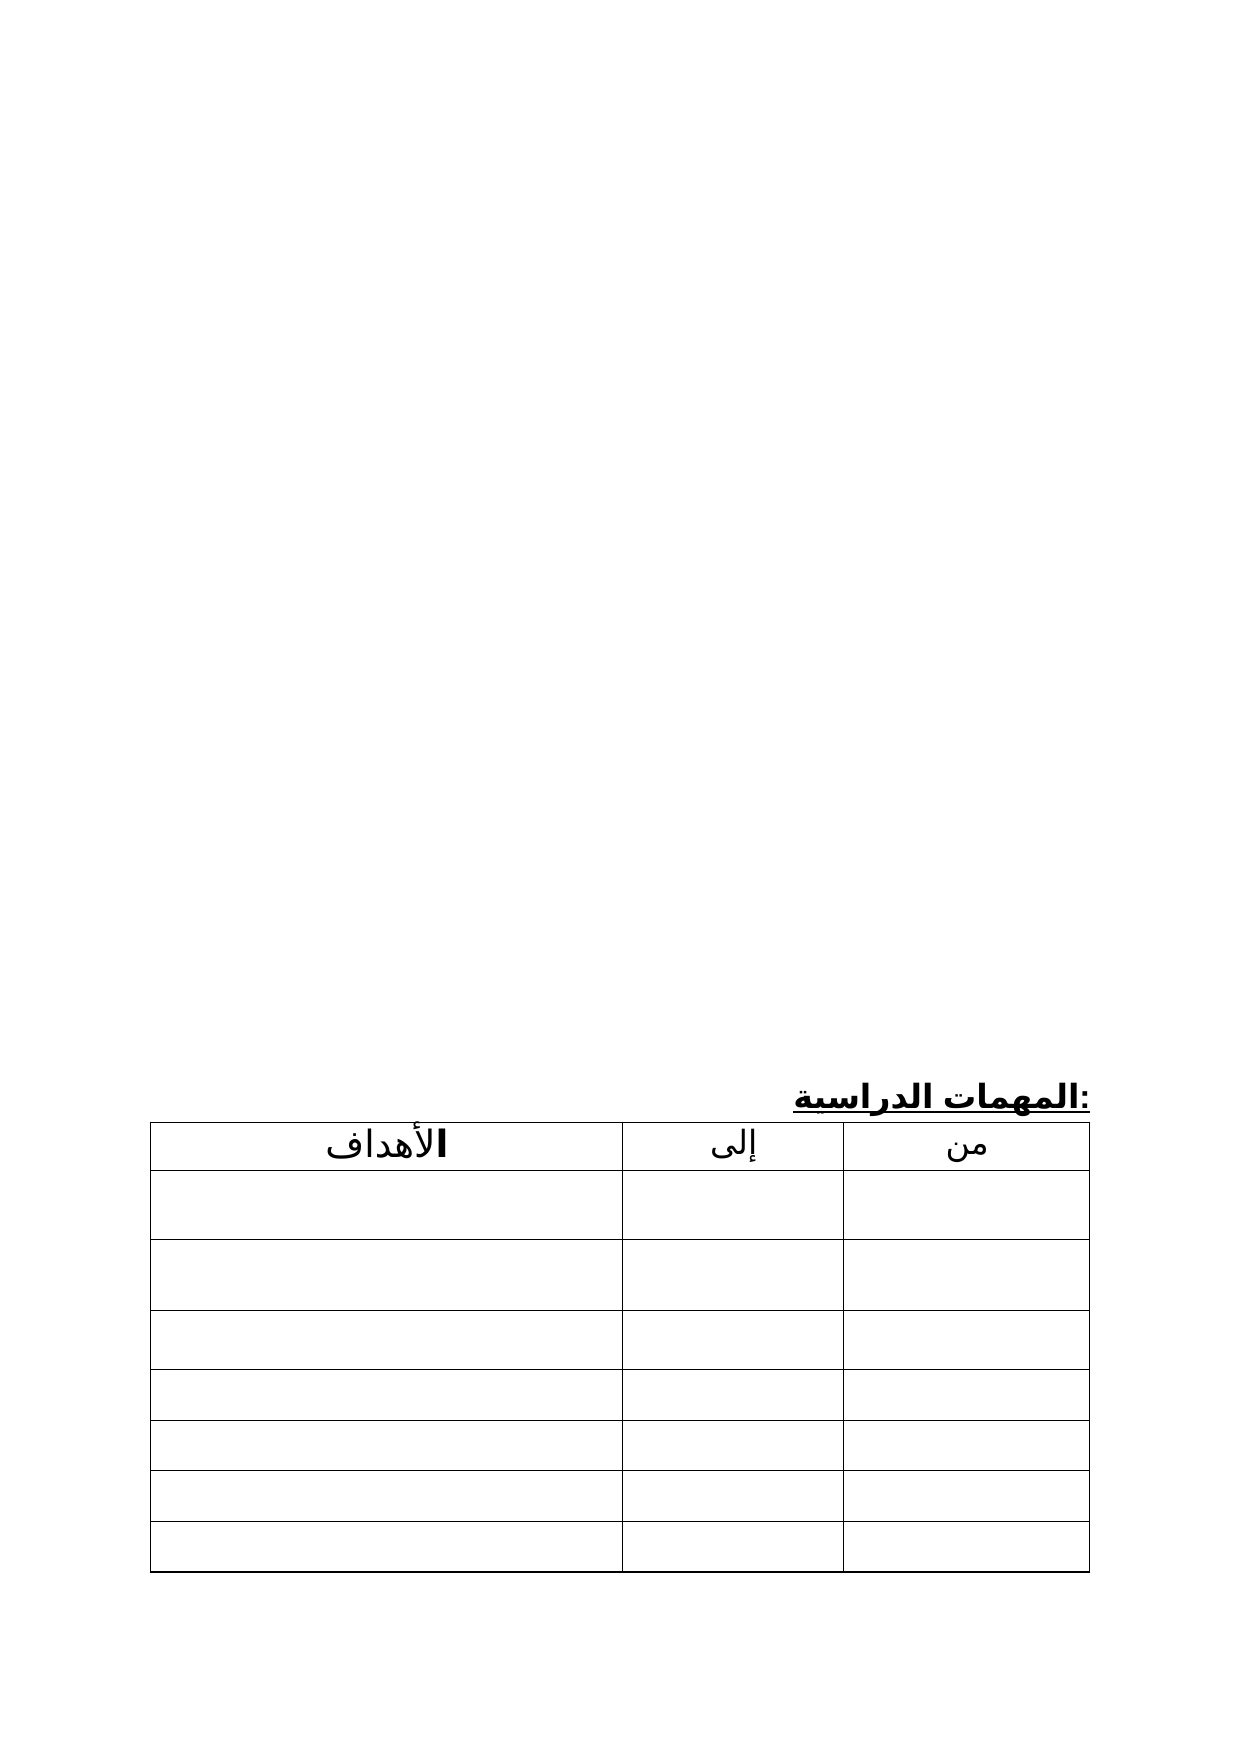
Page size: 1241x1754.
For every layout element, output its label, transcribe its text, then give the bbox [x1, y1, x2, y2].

table_header الأهداف [151, 1123, 622, 1170]
table_cell [151, 1240, 622, 1310]
table_cell [623, 1311, 843, 1369]
table_cell [623, 1522, 843, 1571]
table_cell [623, 1171, 843, 1238]
table_cell [151, 1311, 622, 1369]
table_cell [151, 1522, 622, 1571]
table_cell [623, 1421, 843, 1470]
table_header إلى [623, 1123, 843, 1170]
table_cell [844, 1171, 1089, 1238]
table_cell [844, 1421, 1089, 1470]
table_cell [151, 1370, 622, 1419]
table_cell [151, 1471, 622, 1521]
table_cell [151, 1421, 622, 1470]
table_cell [623, 1471, 843, 1521]
table_cell [844, 1370, 1089, 1419]
table_cell [844, 1240, 1089, 1310]
text المهمات الدراسية: [150, 1077, 1090, 1116]
table_cell [844, 1522, 1089, 1571]
table_cell [844, 1311, 1089, 1369]
table_cell [623, 1240, 843, 1310]
table_cell [623, 1370, 843, 1419]
table_header من [844, 1123, 1089, 1170]
table_cell [844, 1471, 1089, 1521]
table_cell [151, 1171, 622, 1238]
